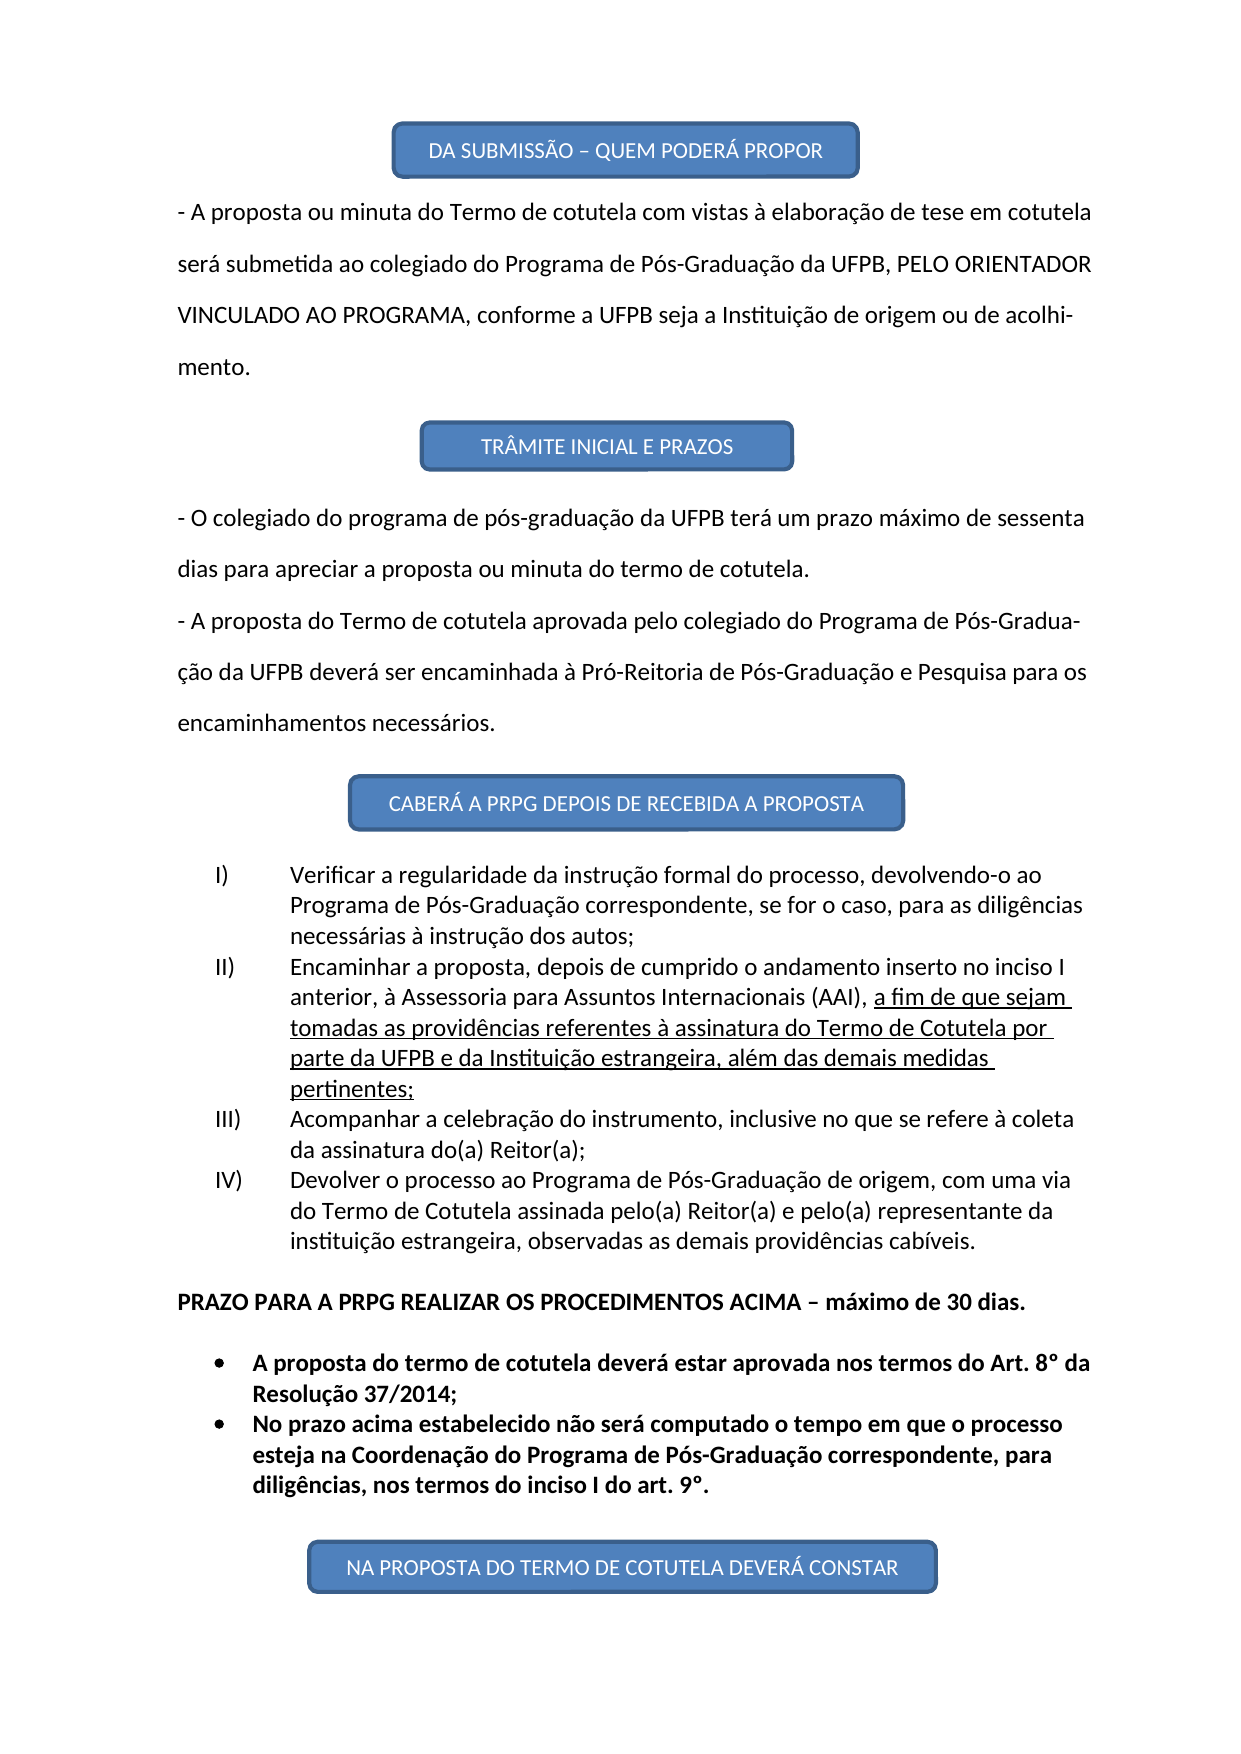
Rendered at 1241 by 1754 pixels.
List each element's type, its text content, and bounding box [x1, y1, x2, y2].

text - A proposta do Termo de cotutela aprovada pelo colegiado do Programa de Pós-Gradua- [177, 605, 1092, 635]
list Verificar a regularidade da instrução formal do processo, devolvendo-o ao Programa de Pós-Graduação correspondente, se for o caso, para as diligências necessárias à instrução dos autos; [215, 859, 1092, 951]
list Acompanhar a celebração do instrumento, inclusive no que se refere à coleta da assinatura do(a) Reitor(a); [215, 1103, 1092, 1164]
list PRAZO PARA A PRPG REALIZAR OS PROCEDIMENTOS ACIMA – máximo de 30 dias. [177, 1286, 1092, 1317]
text - O colegiado do programa de pós-graduação da UFPB terá um prazo máximo de sessenta [177, 502, 1092, 533]
list Encaminhar a proposta, depois de cumprido o andamento inserto no inciso I anterior, à Assessoria para Assuntos Internacionais (AAI), a fim de que sejam tomadas as providências referentes à assinatura do Termo de Cotutela por parte da UFPB e da Instituição estrangeira, além das demais medidas pertinentes; [215, 951, 1092, 1103]
text dias para apreciar a proposta ou minuta do termo de cotutela. [177, 553, 1092, 584]
text mento. [177, 351, 1092, 381]
text encaminhamentos necessários. [177, 708, 1092, 738]
list A proposta do termo de cotutela deverá estar aprovada nos termos do Art. 8º da Resolução 37/2014; [215, 1347, 1092, 1408]
text - A proposta ou minuta do Termo de cotutela com vistas à elaboração de tese em cotutela [177, 197, 1092, 227]
list No prazo acima estabelecido não será computado o tempo em que o processo esteja na Coordenação do Programa de Pós-Graduação correspondente, para diligências, nos termos do inciso I do art. 9º. [215, 1408, 1092, 1500]
list Devolver o processo ao Programa de Pós-Graduação de origem, com uma via do Termo de Cotutela assinada pelo(a) Reitor(a) e pelo(a) representante da instituição estrangeira, observadas as demais providências cabíveis. [215, 1164, 1092, 1256]
text será submetida ao colegiado do Programa de Pós-Graduação da UFPB, PELO ORIENTADOR [177, 248, 1092, 278]
text ção da UFPB deverá ser encaminhada à Pró-Reitoria de Pós-Graduação e Pesquisa para os [177, 656, 1092, 687]
text VINCULADO AO PROGRAMA, conforme a UFPB seja a Instituição de origem ou de acolhi- [177, 299, 1092, 330]
